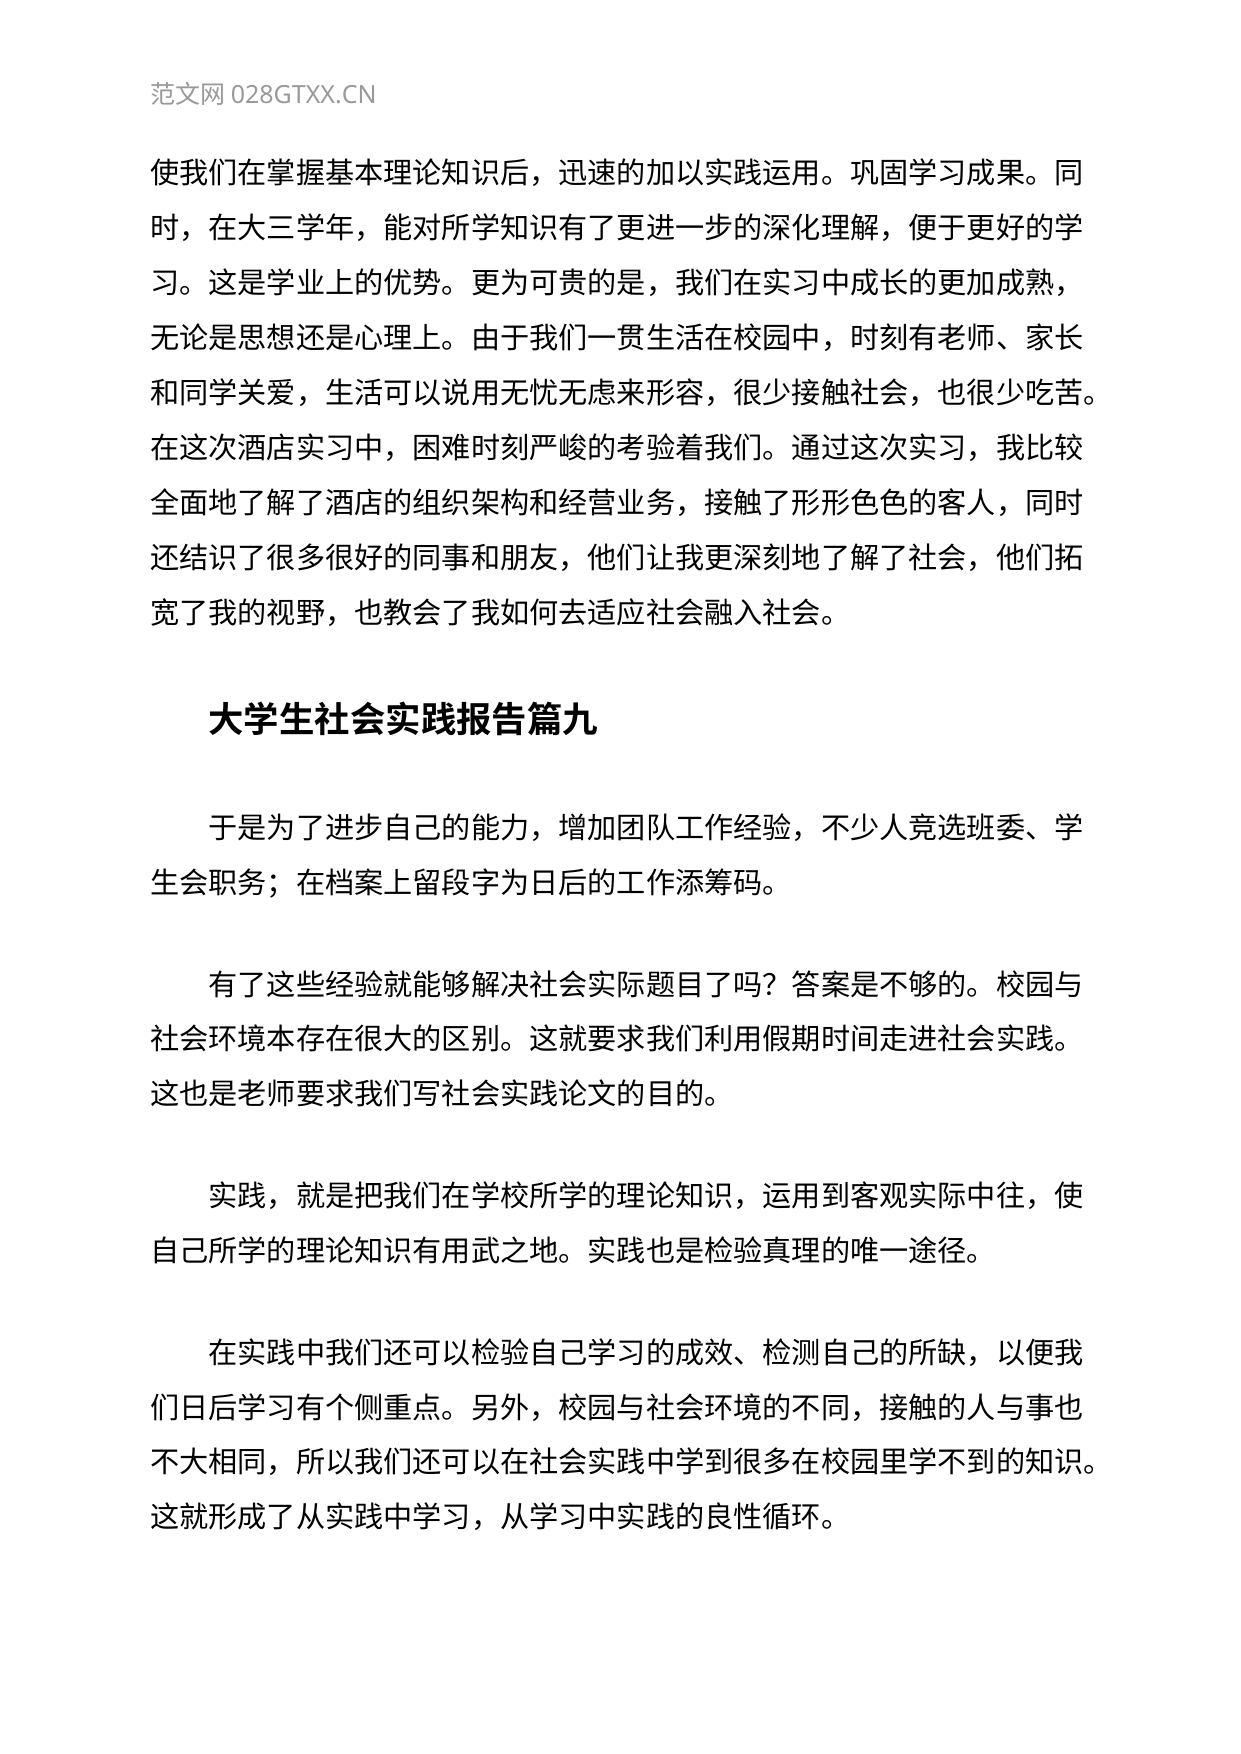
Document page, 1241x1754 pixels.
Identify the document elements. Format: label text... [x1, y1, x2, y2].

text 在实践中我们还可以检验自己学习的成效、检测自己的所缺，以便我们日后学习有个侧重点。另外，校园与社会环境的不同，接触的人与事也不大相同，所以我们还可以在社会实践中学到很多在校园里学不到的知识。这就形成了从实践中学习，从学习中实践的良性循环。 [150, 1329, 1090, 1536]
text 于是为了进步自己的能力，增加团队工作经验，不少人竞选班委、学生会职务；在档案上留段字为日后的工作添筹码。 [150, 804, 1090, 902]
text 大学生社会实践报告篇九 [150, 691, 1090, 742]
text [150, 150, 1090, 631]
text 有了这些经验就能够解决社会实际题目了吗？答案是不够的。校园与社会环境本存在很大的区别。这就要求我们利用假期时间走进社会实践。这也是老师要求我们写社会实践论文的目的。 [150, 961, 1090, 1113]
text 实践，就是把我们在学校所学的理论知识，运用到客观实际中往，使自己所学的理论知识有用武之地。实践也是检验真理的唯一途径。 [150, 1173, 1090, 1270]
